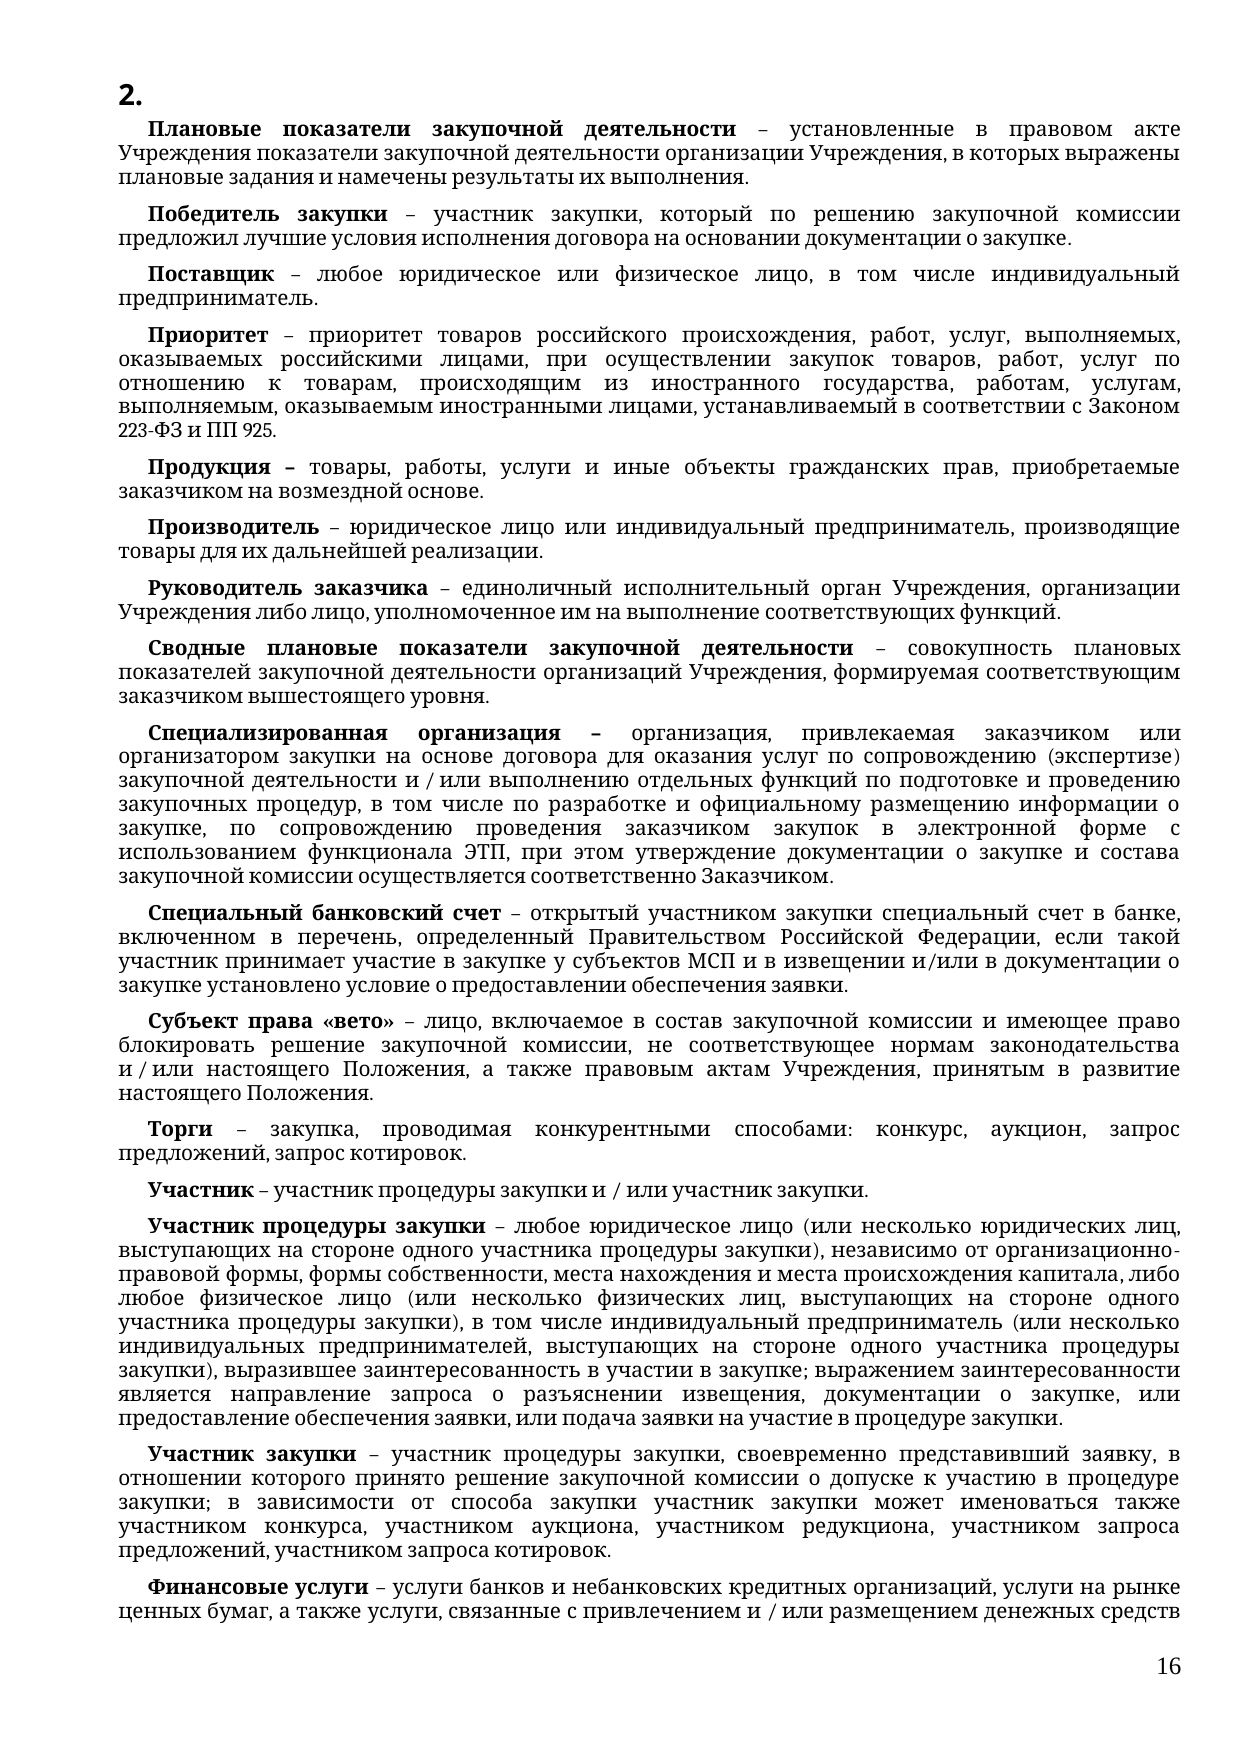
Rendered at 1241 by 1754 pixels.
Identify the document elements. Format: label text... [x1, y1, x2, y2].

list Производитель – юридическое лицо или индивидуальный предприниматель, производящие товары для их дальнейшей реализации. [118, 516, 1181, 564]
list Субъект права «вето» – лицо, включаемое в состав закупочной комиссии и имеющее право блокировать решение закупочной комиссии, не соответствующее нормам законодательства и / или настоящего Положения, а также правовым актам Учреждения, принятым в развитие настоящего Положения. [118, 1010, 1181, 1106]
list Специальный банковский счет – открытый участником закупки специальный счет в банке, включенном в перечень, определенный Правительством Российской Федерации, если такой участник принимает участие в закупке у субъектов МСП и в извещении и/или в документации о закупке установлено условие о предоставлении обеспечения заявки. [118, 901, 1181, 997]
list Плановые показатели закупочной деятельности – установленные в правовом акте Учреждения показатели закупочной деятельности организации Учреждения, в которых выражены плановые задания и намечены результаты их выполнения. [118, 118, 1181, 190]
list Участник процедуры закупки – любое юридическое лицо (или несколько юридических лиц, выступающих на стороне одного участника процедуры закупки), независимо от организационно-правовой формы, формы собственности, места нахождения и места происхождения капитала, либо любое физическое лицо (или несколько физических лиц, выступающих на стороне одного участника процедуры закупки), в том числе индивидуальный предприниматель (или несколько индивидуальных предпринимателей, выступающих на стороне одного участника процедуры закупки), выразившее заинтересованность в участии в закупке; выражением заинтересованности является направление запроса о разъяснении извещения, документации о закупке, или предоставление обеспечения заявки, или подача заявки на участие в процедуре закупки. [118, 1215, 1181, 1431]
list Поставщик – любое юридическое или физическое лицо, в том числе индивидуальный предприниматель. [118, 263, 1181, 311]
list Победитель закупки – участник закупки, который по решению закупочной комиссии предложил лучшие условия исполнения договора на основании документации о закупке. [118, 202, 1181, 250]
list Участник закупки – участник процедуры закупки, своевременно представивший заявку, в отношении которого принято решение закупочной комиссии о допуске к участию в процедуре закупки; в зависимости от способа закупки участник закупки может именоваться также участником конкурса, участником аукциона, участником редукциона, участником запроса предложений, участником запроса котировок. [118, 1443, 1181, 1563]
list Продукция – товары, работы, услуги и иные объекты гражданских прав, приобретаемые заказчиком на возмездной основе. [118, 456, 1181, 503]
list Сводные плановые показатели закупочной деятельности – совокупность плановых показателей закупочной деятельности организаций Учреждения, формируемая соответствующим заказчиком вышестоящего уровня. [118, 637, 1181, 709]
list Участник – участник процедуры закупки и / или участник закупки. [118, 1178, 1181, 1202]
list Руководитель заказчика – единоличный исполнительный орган Учреждения, организации Учреждения либо лицо, уполномоченное им на выполнение соответствующих функций. [118, 576, 1181, 624]
list Приоритет – приоритет товаров российского происхождения, работ, услуг, выполняемых, оказываемых российскими лицами, при осуществлении закупок товаров, работ, услуг по отношению к товарам, происходящим из иностранного государства, работам, услугам, выполняемым, оказываемым иностранными лицами, устанавливаемый в соответствии с Законом 223-ФЗ и ПП 925. [118, 323, 1181, 443]
list Торги – закупка, проводимая конкурентными способами: конкурс, аукцион, запрос предложений, запрос котировок. [118, 1118, 1181, 1166]
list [118, 1575, 1181, 1623]
list Специализированная организация – организация, привлекаемая заказчиком или организатором закупки на основе договора для оказания услуг по сопровождению (экспертизе) закупочной деятельности и / или выполнению отдельных функций по подготовке и проведению закупочных процедур, в том числе по разработке и официальному размещению информации о закупке, по сопровождению проведения заказчиком закупок в электронной форме с использованием функционала ЭТП, при этом утверждение документации о закупке и состава закупочной комиссии осуществляется соответственно Заказчиком. [118, 721, 1181, 889]
